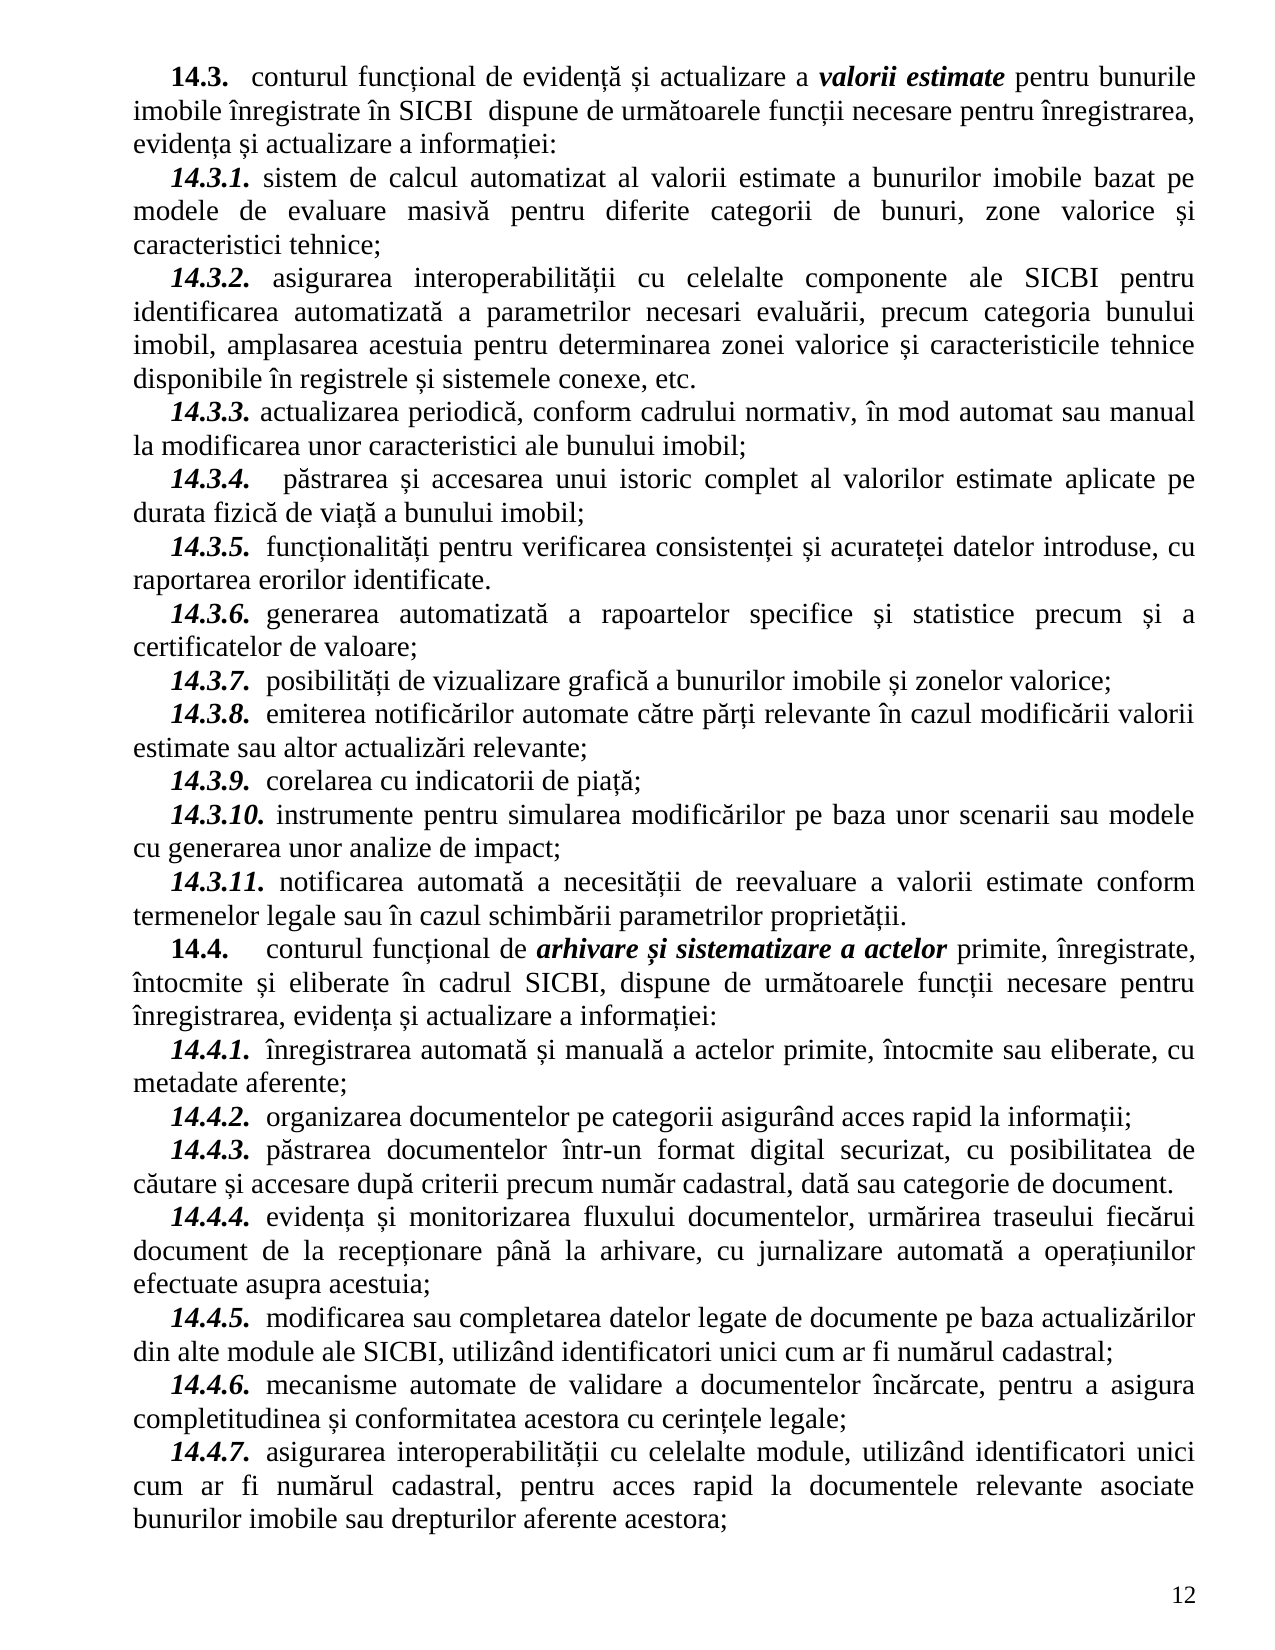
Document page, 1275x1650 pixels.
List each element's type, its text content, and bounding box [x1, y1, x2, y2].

list evidența și monitorizarea fluxului documentelor, urmărirea traseului fiecărui document de la recepționare până la arhivare, cu jurnalizare automată a operațiunilor efectuate asupra acestuia; [133, 1199, 1196, 1300]
list sistem de calcul automatizat al valorii estimate a bunurilor imobile bazat pe modele de evaluare masivă pentru diferite categorii de bunuri, zone valorice și caracteristici tehnice; [133, 160, 1196, 260]
list păstrarea și accesarea unui istoric complet al valorilor estimate aplicate pe durata fizică de viață a bunului imobil; [133, 462, 1196, 529]
list modificarea sau completarea datelor legate de documente pe baza actualizărilor din alte module ale SICBI, utilizând identificatori unici cum ar fi numărul cadastral; [133, 1300, 1196, 1367]
list organizarea documentelor pe categorii asigurând acces rapid la informații; [133, 1099, 1196, 1132]
list generarea automatizată a rapoartelor specifice și statistice precum și a certificatelor de valoare; [133, 596, 1196, 663]
list emiterea notificărilor automate către părți relevante în cazul modificării valorii estimate sau altor actualizări relevante; [133, 696, 1196, 763]
list conturul funcțional de arhivare și sistematizare a actelor primite, înregistrate, întocmite și eliberate în cadrul SICBI, dispune de următoarele funcții necesare pentru înregistrarea, evidența și actualizare a informației: [133, 931, 1196, 1032]
list notificarea automată a necesității de reevaluare a valorii estimate conform termenelor legale sau în cazul schimbării parametrilor proprietății. [133, 864, 1196, 931]
list conturul funcțional de evidență și actualizare a valorii estimate pentru bunurile imobile înregistrate în SICBI dispune de următoarele funcții necesare pentru înregistrarea, evidența și actualizare a informației: [133, 59, 1196, 160]
list asigurarea interoperabilității cu celelalte module, utilizând identificatori unici cum ar fi numărul cadastral, pentru acces rapid la documentele relevante asociate bunurilor imobile sau drepturilor aferente acestora; [133, 1434, 1196, 1535]
list posibilități de vizualizare grafică a bunurilor imobile și zonelor valorice; [133, 663, 1196, 696]
list mecanisme automate de validare a documentelor încărcate, pentru a asigura completitudinea și conformitatea acestora cu cerințele legale; [133, 1367, 1196, 1434]
list înregistrarea automată și manuală a actelor primite, întocmite sau eliberate, cu metadate aferente; [133, 1032, 1196, 1099]
list asigurarea interoperabilității cu celelalte componente ale SICBI pentru identificarea automatizată a parametrilor necesari evaluării, precum categoria bunului imobil, amplasarea acestuia pentru determinarea zonei valorice și caracteristicile tehnice disponibile în registrele și sistemele conexe, etc. [133, 260, 1196, 394]
list instrumente pentru simularea modificărilor pe baza unor scenarii sau modele cu generarea unor analize de impact; [133, 797, 1196, 864]
list funcționalități pentru verificarea consistenței și acurateței datelor introduse, cu raportarea erorilor identificate. [133, 529, 1196, 596]
list corelarea cu indicatorii de piață; [133, 763, 1196, 797]
list păstrarea documentelor într-un format digital securizat, cu posibilitatea de căutare și accesare după criterii precum număr cadastral, dată sau categorie de document. [133, 1132, 1196, 1199]
list actualizarea periodică, conform cadrului normativ, în mod automat sau manual la modificarea unor caracteristici ale bunului imobil; [133, 394, 1196, 462]
